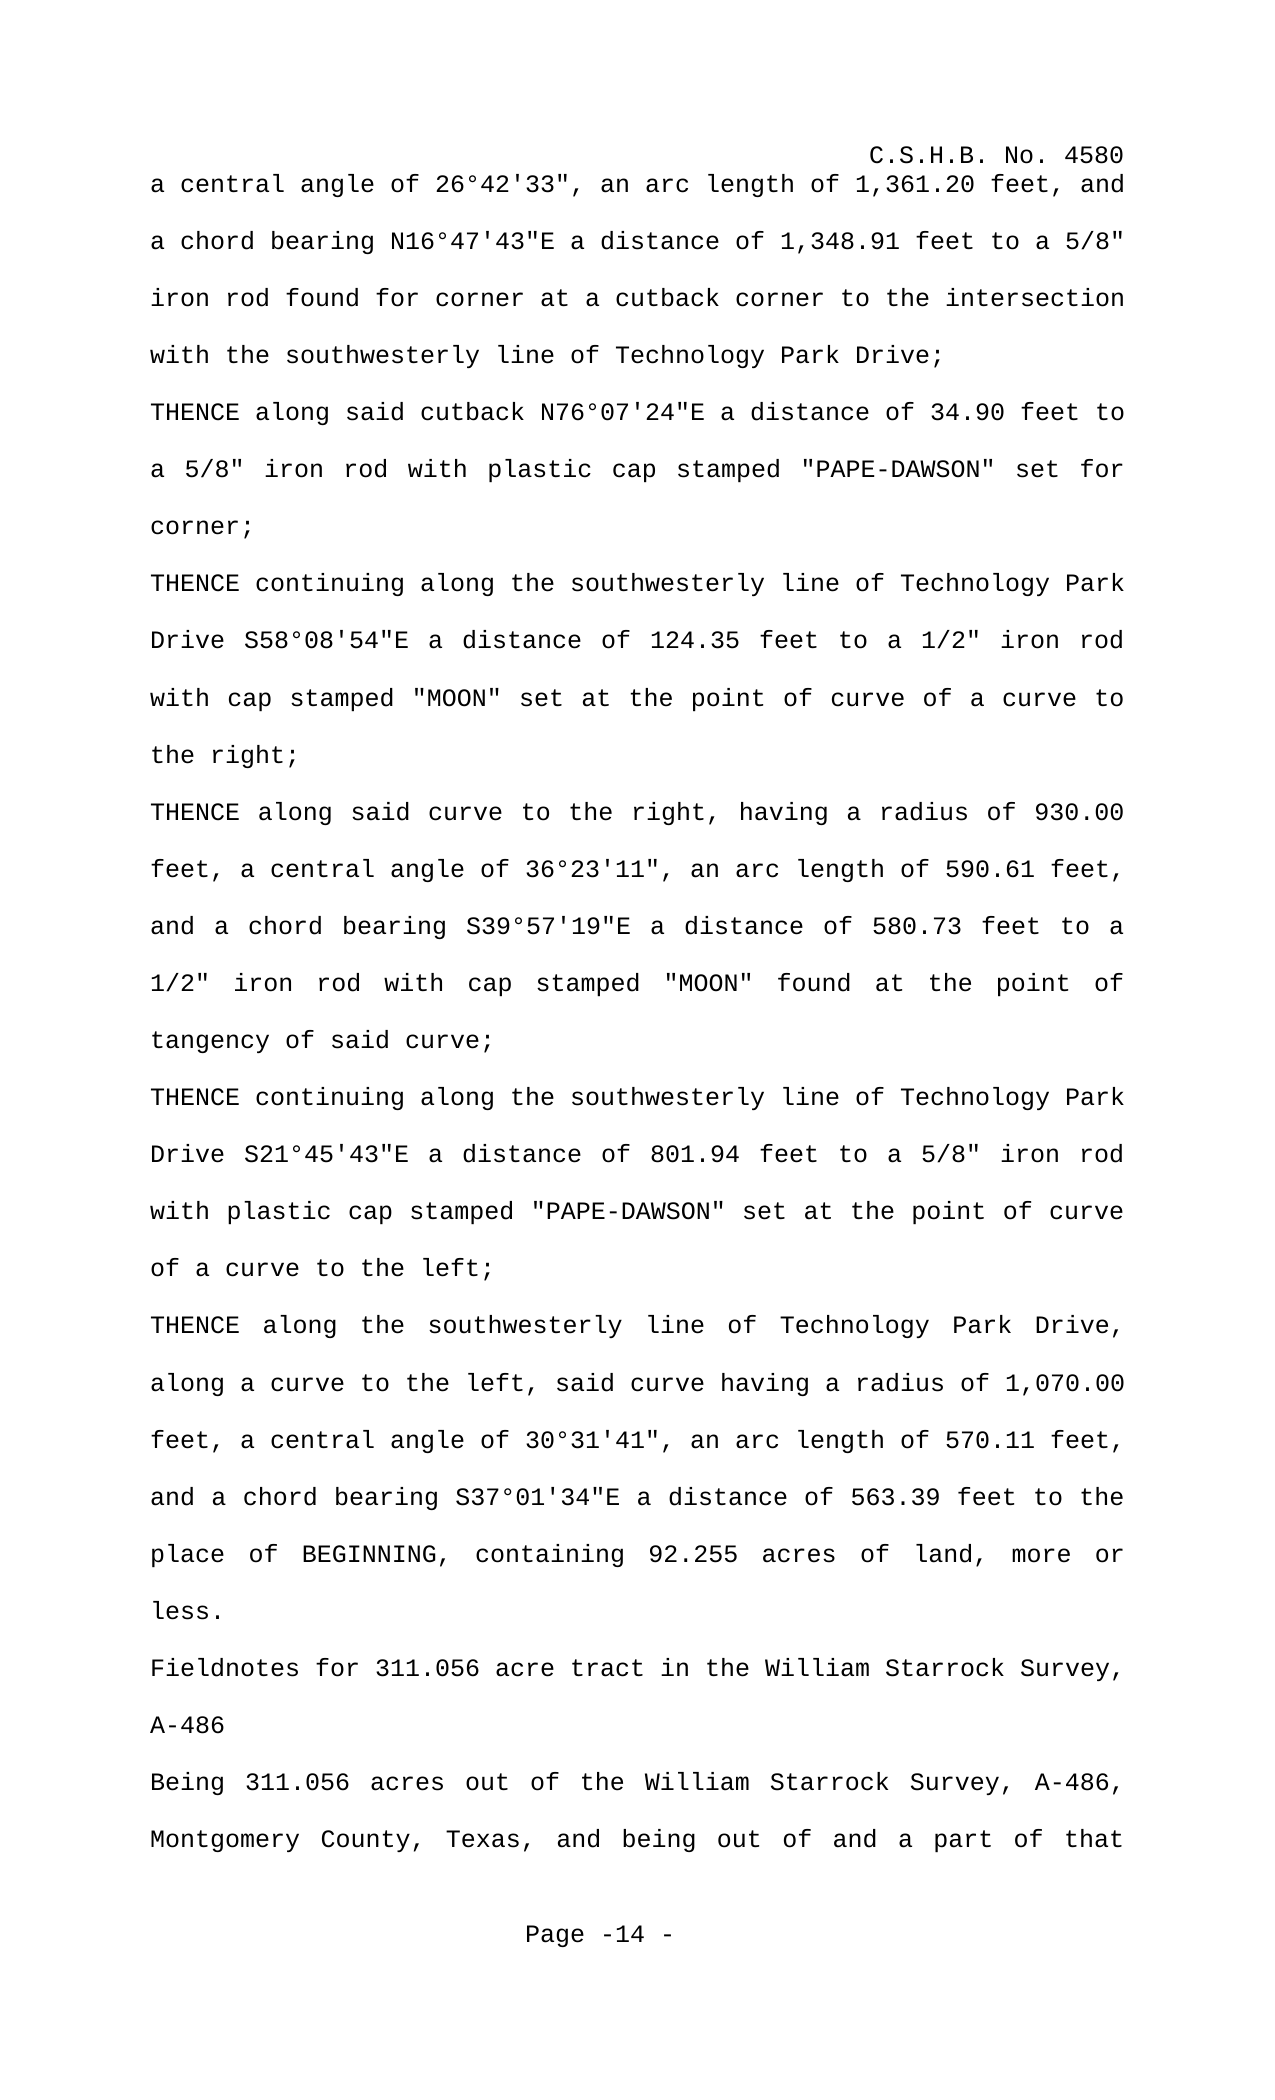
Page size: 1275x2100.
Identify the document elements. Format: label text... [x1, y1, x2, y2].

text THENCE along said curve to the right, having a radius of 930.00 feet, a central angle of 36°23'11", an arc length of 590.61 feet, and a chord bearing S39°57'19"E a distance of 580.73 feet to a 1/2" iron rod with cap stamped "MOON" found at the point of tangency of said curve; [150, 799, 1125, 1056]
text THENCE along the southwesterly line of Technology Park Drive, along a curve to the left, said curve having a radius of 1,070.00 feet, a central angle of 30°31'41", an arc length of 570.11 feet, and a chord bearing S37°01'34"E a distance of 563.39 feet to the place of BEGINNING, containing 92.255 acres of land, more or less. [150, 1313, 1125, 1627]
text THENCE along said cutback N76°07'24"E a distance of 34.90 feet to a 5/8" iron rod with plastic cap stamped "PAPE-DAWSON" set for corner; [150, 399, 1125, 542]
text THENCE continuing along the southwesterly line of Technology Park Drive S58°08'54"E a distance of 124.35 feet to a 1/2" iron rod with cap stamped "MOON" set at the point of curve of a curve to the right; [150, 571, 1125, 771]
text THENCE continuing along the southwesterly line of Technology Park Drive S21°45'43"E a distance of 801.94 feet to a 5/8" iron rod with plastic cap stamped "PAPE-DAWSON" set at the point of curve of a curve to the left; [150, 1084, 1125, 1284]
text Fieldnotes for 311.056 acre tract in the William Starrock Survey, A-486 [150, 1655, 1125, 1741]
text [150, 171, 1125, 371]
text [150, 1769, 1125, 1855]
